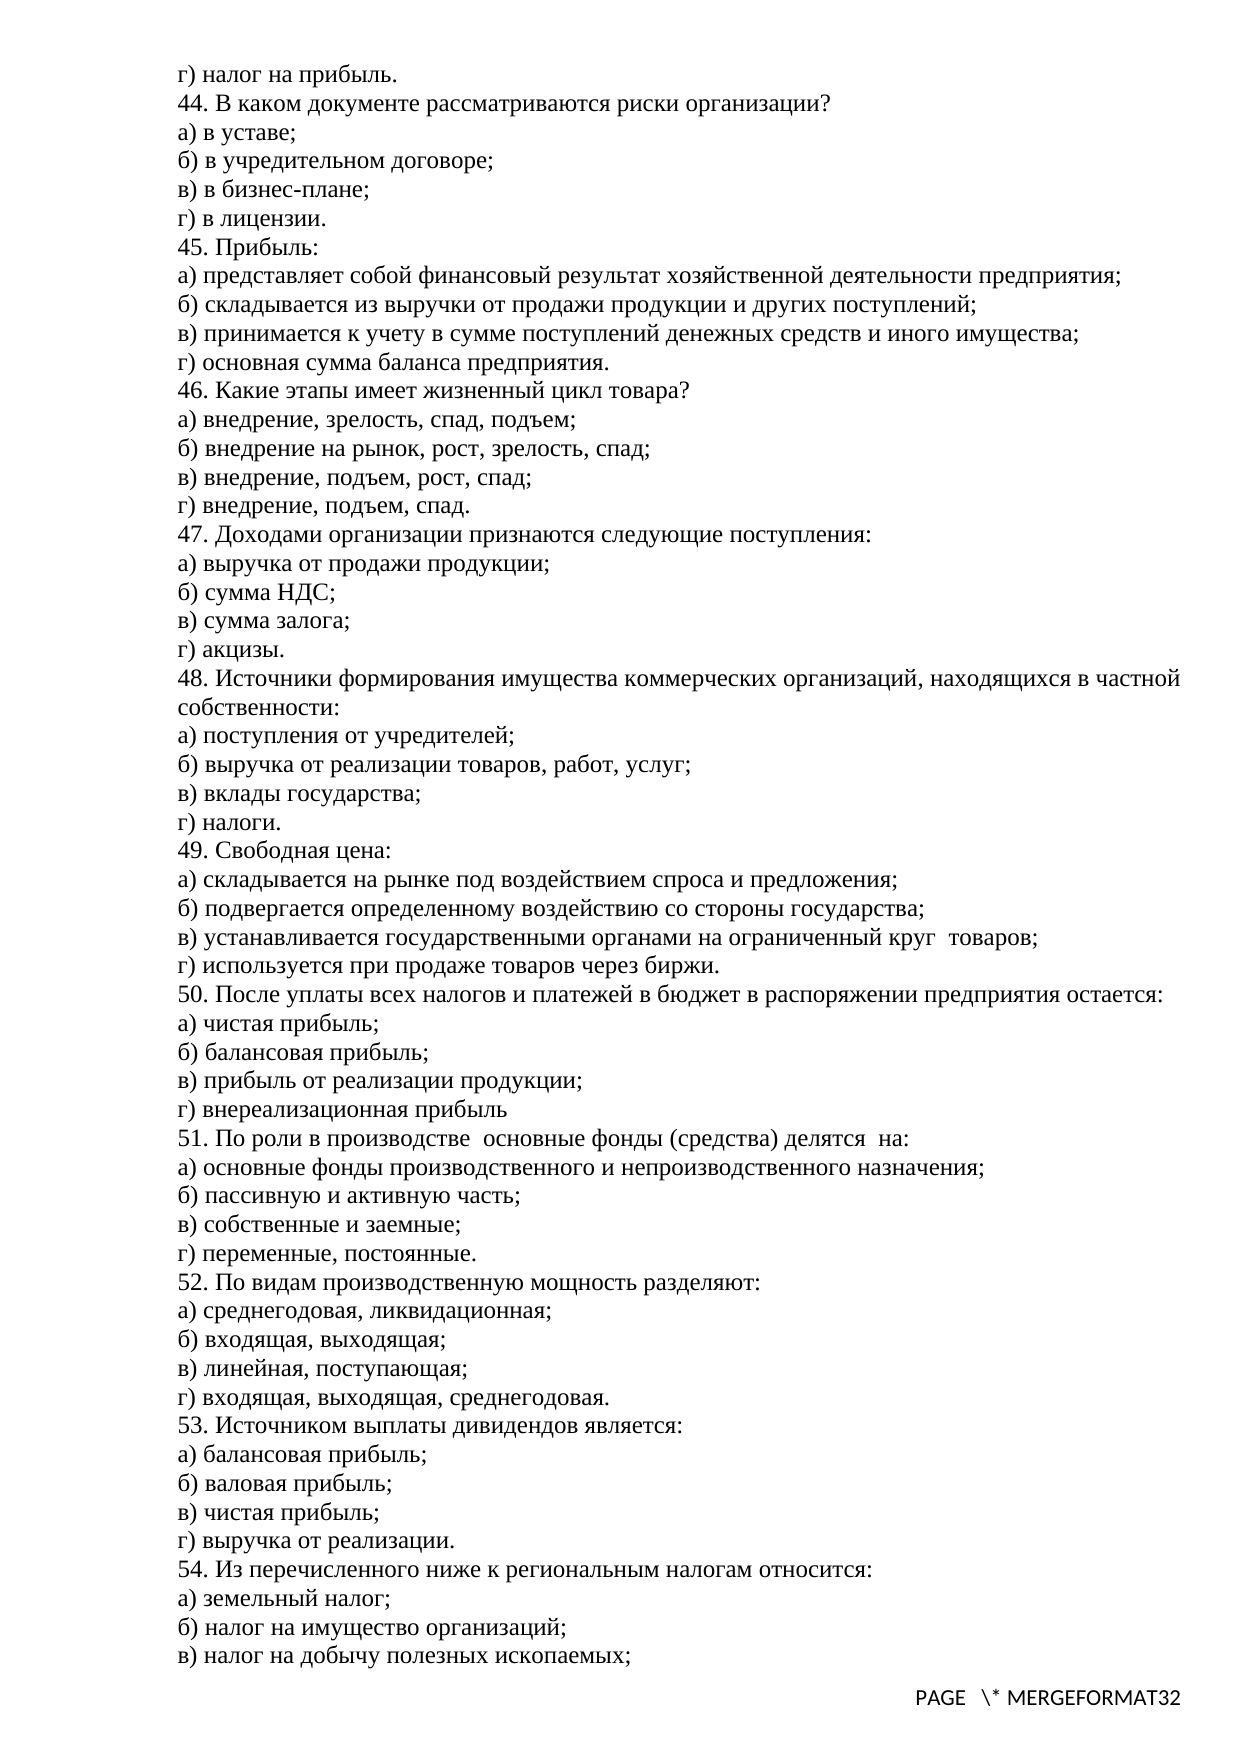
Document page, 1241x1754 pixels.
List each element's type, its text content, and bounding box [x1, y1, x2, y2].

text г) внедрение, подъем, спад. [177, 490, 1181, 519]
text г) налог на прибыль. [177, 59, 1181, 88]
text б) налог на имущество организаций; [177, 1612, 1181, 1640]
text в) чистая прибыль; [177, 1497, 1181, 1525]
text в) внедрение, подъем, рост, спад; [177, 462, 1181, 490]
text б) в учредительном договоре; [177, 145, 1181, 174]
text г) внереализационная прибыль [177, 1094, 1181, 1123]
text в) вклады государства; [177, 778, 1181, 807]
text г) основная сумма баланса предприятия. [177, 347, 1181, 375]
text г) акцизы. [177, 634, 1181, 663]
text 50. После уплаты всех налогов и платежей в бюджет в распоряжении предприятия остается: [177, 979, 1181, 1008]
text в) собственные и заемные; [177, 1209, 1181, 1238]
text г) выручка от реализации. [177, 1525, 1181, 1554]
text в) устанавливается государственными органами на ограниченный круг товаров; [177, 922, 1181, 950]
text 53. Источником выплаты дивидендов является: [177, 1410, 1181, 1439]
text г) входящая, выходящая, среднегодовая. [177, 1382, 1181, 1410]
text а) балансовая прибыль; [177, 1439, 1181, 1468]
text а) чистая прибыль; [177, 1008, 1181, 1037]
text 46. Какие этапы имеет жизненный цикл товара? [177, 375, 1181, 404]
text 49. Свободная цена: [177, 835, 1181, 864]
text б) валовая прибыль; [177, 1468, 1181, 1497]
text г) используется при продаже товаров через биржи. [177, 950, 1181, 979]
text 47. Доходами организации признаются следующие поступления: [177, 519, 1181, 548]
text 44. В каком документе рассматриваются риски организации? [177, 88, 1181, 117]
text б) сумма НДС; [177, 577, 1181, 605]
text а) выручка от продажи продукции; [177, 548, 1181, 577]
text 54. Из перечисленного ниже к региональным налогам относится: [177, 1554, 1181, 1583]
text а) представляет собой финансовый результат хозяйственной деятельности предприятия; [177, 260, 1181, 289]
text в) линейная, поступающая; [177, 1353, 1181, 1382]
text г) в лицензии. [177, 203, 1181, 232]
text а) земельный налог; [177, 1583, 1181, 1612]
text а) среднегодовая, ликвидационная; [177, 1295, 1181, 1324]
text б) балансовая прибыль; [177, 1037, 1181, 1065]
text в) налог на добычу полезных ископаемых; [177, 1640, 1181, 1669]
text в) принимается к учету в сумме поступлений денежных средств и иного имущества; [177, 318, 1181, 347]
text в) в бизнес-плане; [177, 174, 1181, 203]
text 51. По роли в производстве основные фонды (средства) делятся на: [177, 1123, 1181, 1152]
text б) подвергается определенному воздействию со стороны государства; [177, 893, 1181, 922]
text 52. По видам производственную мощность разделяют: [177, 1267, 1181, 1295]
text г) налоги. [177, 807, 1181, 835]
text а) внедрение, зрелость, спад, подъем; [177, 404, 1181, 433]
text а) в уставе; [177, 117, 1181, 145]
text 48. Источники формирования имущества коммерческих организаций, находящихся в частной собственности: [177, 663, 1181, 720]
text а) основные фонды производственного и непроизводственного назначения; [177, 1152, 1181, 1180]
text в) прибыль от реализации продукции; [177, 1065, 1181, 1094]
text 45. Прибыль: [177, 232, 1181, 260]
text б) складывается из выручки от продажи продукции и других поступлений; [177, 289, 1181, 318]
text б) выручка от реализации товаров, работ, услуг; [177, 749, 1181, 778]
text б) внедрение на рынок, рост, зрелость, спад; [177, 433, 1181, 462]
text в) сумма залога; [177, 605, 1181, 634]
text б) пассивную и активную часть; [177, 1180, 1181, 1209]
text г) переменные, постоянные. [177, 1238, 1181, 1267]
text б) входящая, выходящая; [177, 1324, 1181, 1353]
text а) поступления от учредителей; [177, 720, 1181, 749]
text а) складывается на рынке под воздействием спроса и предложения; [177, 864, 1181, 893]
